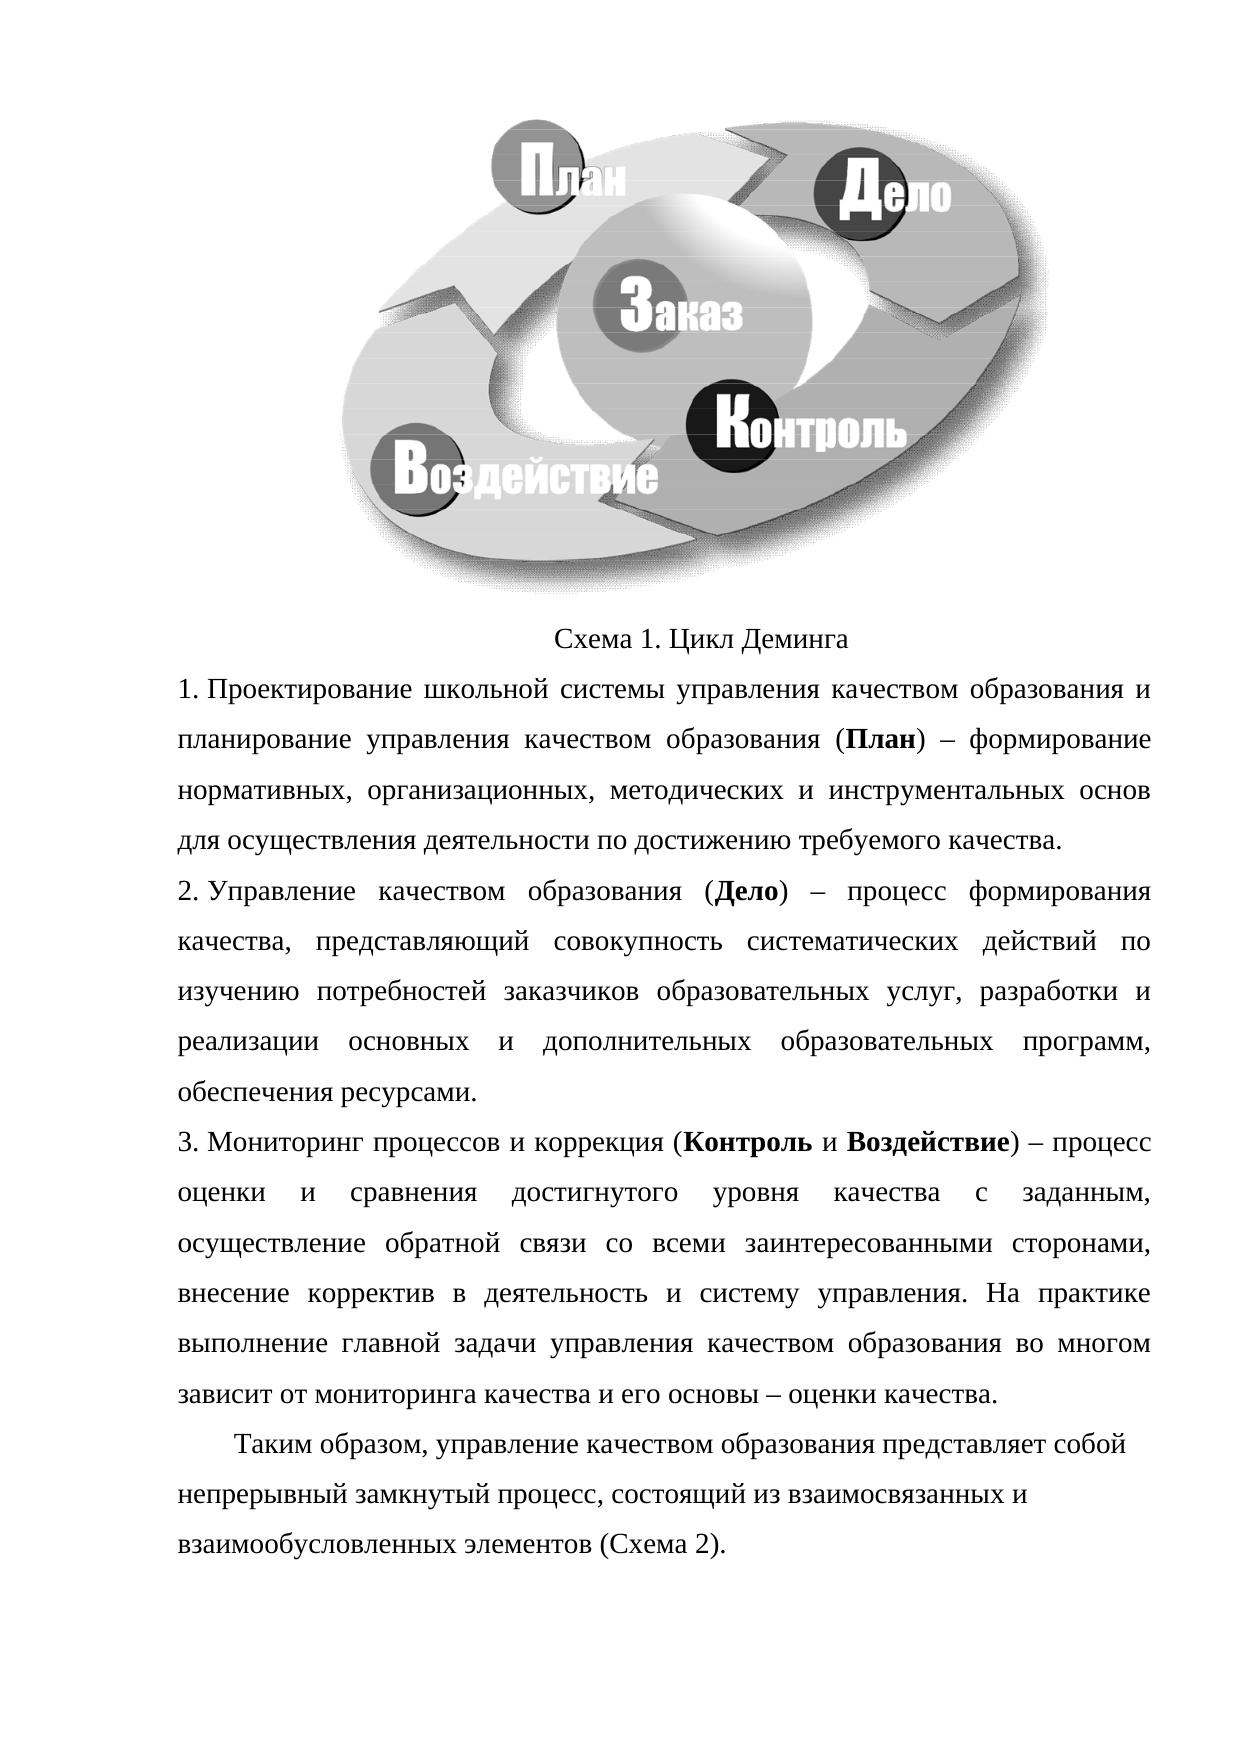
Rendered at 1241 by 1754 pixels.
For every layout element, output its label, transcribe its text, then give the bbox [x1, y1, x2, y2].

picture [323, 118, 1062, 607]
text Таким образом, управление качеством образования представляет собой непрерывный замкнутый процесс, состоящий из взаимосвязанных и взаимообусловленных элементов (Схема 2). [177, 1426, 1152, 1560]
list Проектирование школьной системы управления качеством образования и планирование управления качеством образования (План) – формирование нормативных, организационных, методических и инструментальных основ для осуществления деятельности по достижению требуемого качества. [177, 671, 1152, 856]
list Мониторинг процессов и коррекция (Контроль и Воздействие) – процесс оценки и сравнения достигнутого уровня качества с заданным, осуществление обратной связи со всеми заинтересованными сторонами, внесение корректив в деятельность и систему управления. На практике выполнение главной задачи управления качеством образования во многом зависит от мониторинга качества и его основы – оценки качества. [177, 1124, 1152, 1409]
text Схема 1. Цикл Деминга [177, 621, 1152, 654]
list Управление качеством образования (Дело) – процесс формирования качества, представляющий совокупность систематических действий по изучению потребностей заказчиков образовательных услуг, разработки и реализации основных и дополнительных образовательных программ, обеспечения ресурсами. [177, 873, 1152, 1107]
